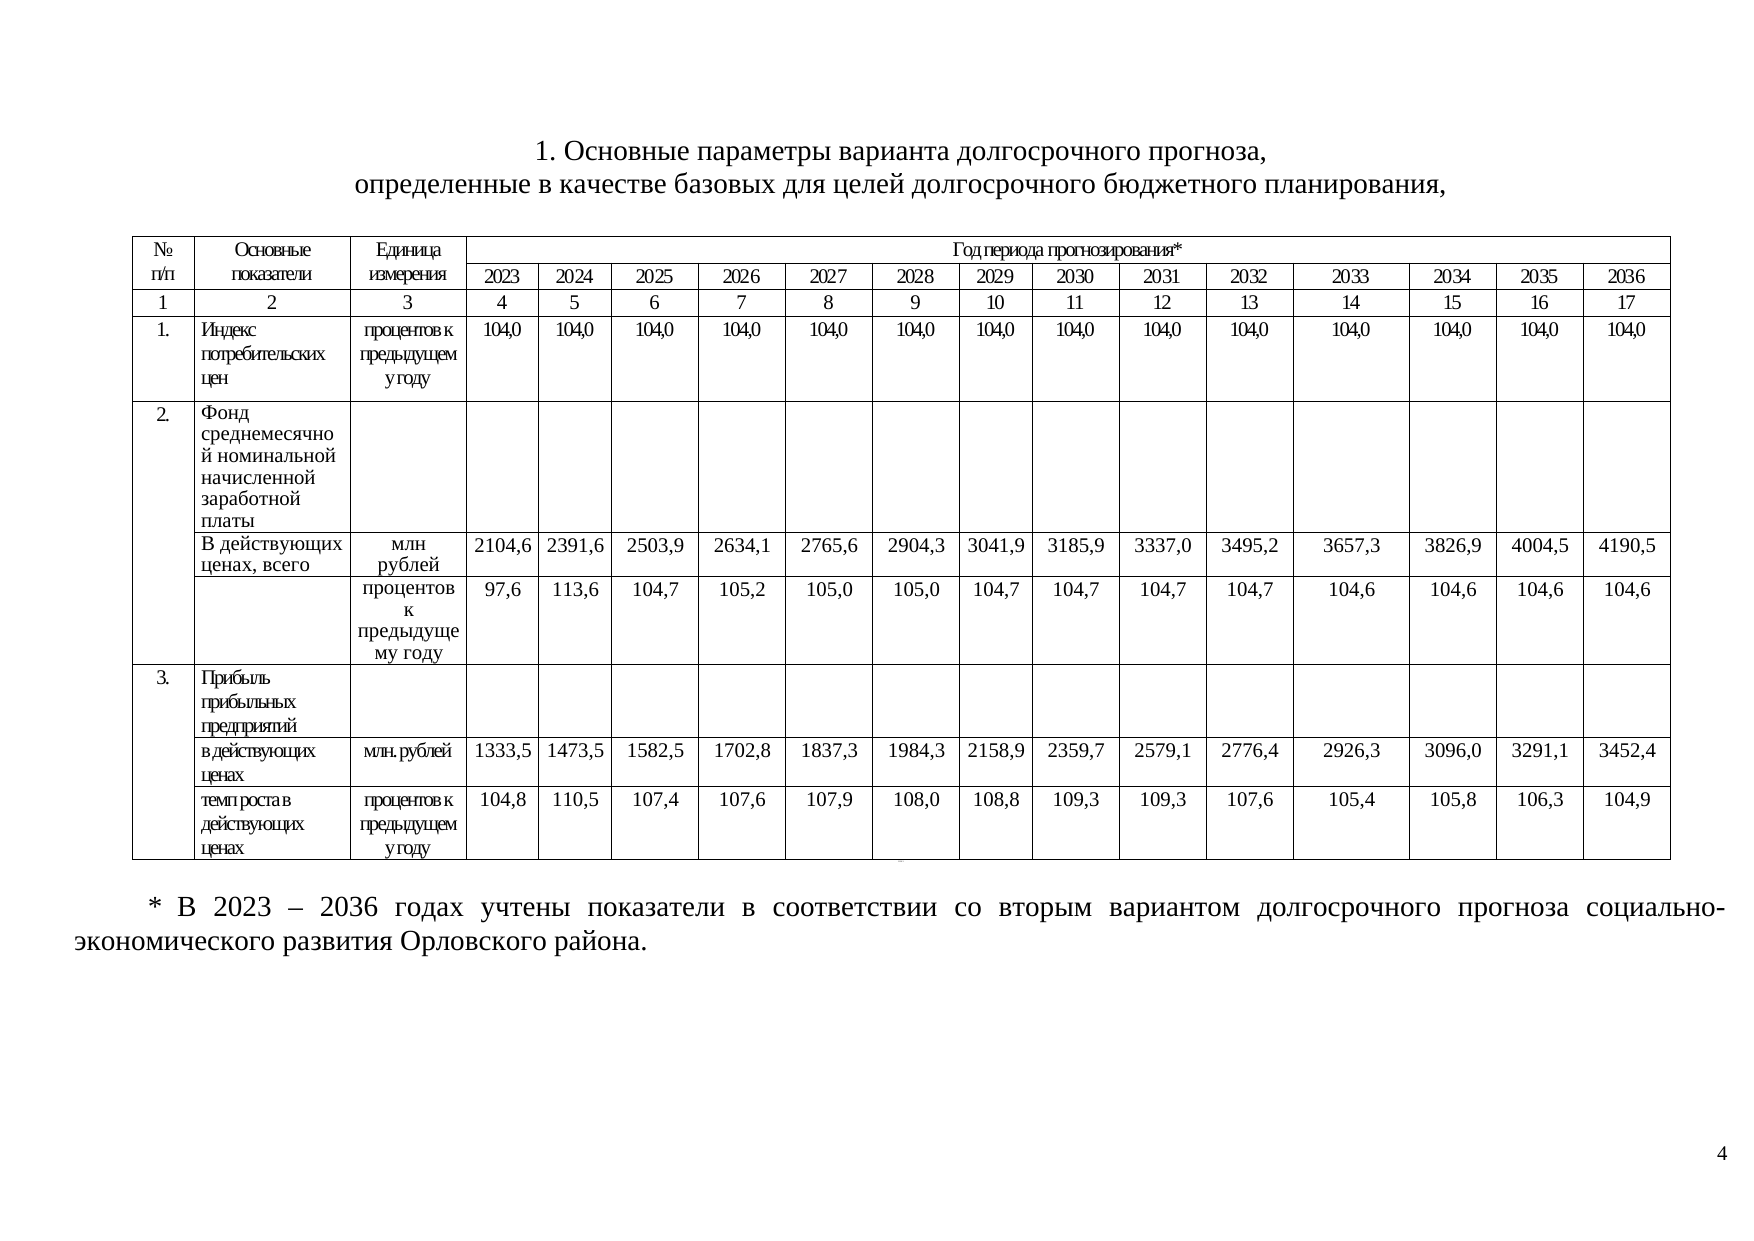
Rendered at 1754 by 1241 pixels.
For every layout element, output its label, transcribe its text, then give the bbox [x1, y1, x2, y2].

table_cell темп роста в действующих ценах [195, 787, 350, 859]
table_header Единица измерения [351, 237, 466, 289]
table_cell млн. рублей [351, 738, 466, 786]
table_cell 104,0 [1294, 317, 1409, 401]
table_cell 15 [1410, 290, 1496, 316]
table_cell 2158,9 [960, 738, 1032, 786]
table_cell 3826,9 [1410, 533, 1496, 576]
table_cell 2028 [873, 264, 959, 289]
table_cell 104,6 [1497, 577, 1583, 664]
table_cell 2033 [1294, 264, 1409, 289]
table_cell 2579,1 [1120, 738, 1206, 786]
table_cell [699, 402, 785, 532]
table_cell 2034 [1410, 264, 1496, 289]
table_cell 1. [133, 317, 194, 401]
table_cell 7 [699, 290, 785, 316]
table_cell [1033, 665, 1119, 737]
table_cell [1120, 402, 1206, 532]
table_cell [960, 665, 1032, 737]
table_cell 1 [133, 290, 194, 316]
table_cell 2776,4 [1207, 738, 1293, 786]
table_cell 2359,7 [1033, 738, 1119, 786]
table_cell 2 [195, 290, 350, 316]
table_cell 3452,4 [1584, 738, 1670, 786]
table_cell 97,6 [467, 577, 538, 664]
table_cell [960, 402, 1032, 532]
table_cell Фонд среднемесячной номинальной начисленной заработной платы [195, 402, 350, 532]
table_cell [1584, 665, 1670, 737]
table_cell [1584, 402, 1670, 532]
table_cell 104,0 [612, 317, 698, 401]
table_cell 104,6 [1294, 577, 1409, 664]
table_cell процентов к предыдущему году [351, 317, 466, 401]
table_cell [873, 665, 959, 737]
table_cell 105,8 [1410, 787, 1496, 859]
table_cell 108,0 [873, 787, 959, 859]
table_cell [467, 402, 538, 532]
table_cell 1333,5 [467, 738, 538, 786]
table_cell [1207, 665, 1293, 737]
table_cell 12 [1120, 290, 1206, 316]
table_cell [786, 665, 872, 737]
table_cell 6 [612, 290, 698, 316]
table_cell 2025 [612, 264, 698, 289]
table_cell [467, 665, 538, 737]
text определенные в качестве базовых для целей долгосрочного бюджетного планирования, [74, 166, 1727, 200]
table_cell 107,6 [699, 787, 785, 859]
table_cell [786, 402, 872, 532]
table_cell 2027 [786, 264, 872, 289]
table_cell 104,7 [1033, 577, 1119, 664]
table_cell в действующих ценах [195, 738, 350, 786]
table_cell 11 [1033, 290, 1119, 316]
table_cell [612, 665, 698, 737]
table_cell 104,0 [539, 317, 611, 401]
table_cell 104,0 [1207, 317, 1293, 401]
table_cell 2030 [1033, 264, 1119, 289]
table_cell 3291,1 [1497, 738, 1583, 786]
table_cell 105,0 [786, 577, 872, 664]
table_cell 107,6 [1207, 787, 1293, 859]
table_header Основные показатели [195, 237, 350, 289]
table_cell 2023 [467, 264, 538, 289]
table_cell [612, 402, 698, 532]
table_header Год периода прогнозирования* [467, 237, 1670, 262]
table_cell 104,7 [1120, 577, 1206, 664]
table_cell 13 [1207, 290, 1293, 316]
table_cell [351, 665, 466, 737]
table_cell млн рублей [351, 533, 466, 576]
table_cell [195, 577, 350, 664]
table_cell 105,0 [873, 577, 959, 664]
table_cell 2026 [699, 264, 785, 289]
table_cell 2926,3 [1294, 738, 1409, 786]
table_cell 104,0 [1120, 317, 1206, 401]
table_cell 14 [1294, 290, 1409, 316]
table_cell 104,0 [1410, 317, 1496, 401]
table_cell 104,7 [1207, 577, 1293, 664]
table_cell 17 [1584, 290, 1670, 316]
table_cell 2035 [1497, 264, 1583, 289]
table_cell 104,0 [467, 317, 538, 401]
table_cell 110,5 [539, 787, 611, 859]
table_cell 16 [1497, 290, 1583, 316]
table_cell 4004,5 [1497, 533, 1583, 576]
table_cell [1294, 402, 1409, 532]
table_cell 3495,2 [1207, 533, 1293, 576]
table_cell 2391,6 [539, 533, 611, 576]
table_cell 3041,9 [960, 533, 1032, 576]
table_cell процентов к предыдущему году [351, 787, 466, 859]
table_cell [873, 402, 959, 532]
table_cell 104,8 [467, 787, 538, 859]
table_cell 104,7 [960, 577, 1032, 664]
table_cell процентов к предыдущему году [351, 577, 466, 664]
table_cell 2765,6 [786, 533, 872, 576]
table_cell [1410, 402, 1496, 532]
table_cell 1837,3 [786, 738, 872, 786]
text 1. Основные параметры варианта долгосрочного прогноза, [74, 133, 1727, 166]
table_cell 1702,8 [699, 738, 785, 786]
table_cell 3337,0 [1120, 533, 1206, 576]
table_header № п/п [133, 237, 194, 289]
table_cell 2024 [539, 264, 611, 289]
table_cell 3657,3 [1294, 533, 1409, 576]
table_cell 104,0 [1033, 317, 1119, 401]
text * В 2023 – 2036 годах учтены показатели в соответствии со вторым вариантом долгосрочного прогноза социально-экономического развития Орловского района. [74, 889, 1727, 956]
table_cell [1294, 665, 1409, 737]
table_cell 2904,3 [873, 533, 959, 576]
table_cell 1582,5 [612, 738, 698, 786]
table_cell 104,6 [1584, 577, 1670, 664]
table_cell Индекс потребительских цен [195, 317, 350, 401]
table_cell 107,9 [786, 787, 872, 859]
table_cell [1033, 402, 1119, 532]
table_cell 3185,9 [1033, 533, 1119, 576]
table_cell 104,0 [786, 317, 872, 401]
table_cell [1497, 665, 1583, 737]
table_cell 2032 [1207, 264, 1293, 289]
table_cell 109,3 [1120, 787, 1206, 859]
table_cell 104,0 [699, 317, 785, 401]
table_cell 10 [960, 290, 1032, 316]
table_cell 104,9 [1584, 787, 1670, 859]
table_cell 2029 [960, 264, 1032, 289]
table_cell 2036 [1584, 264, 1670, 289]
table_cell 4190,5 [1584, 533, 1670, 576]
table_cell 1984,3 [873, 738, 959, 786]
table_cell 9 [873, 290, 959, 316]
table_cell 104,6 [1410, 577, 1496, 664]
table_cell Прибыль прибыльных предприятий [195, 665, 350, 737]
table_cell 105,4 [1294, 787, 1409, 859]
table_cell 8 [786, 290, 872, 316]
table_cell 107,4 [612, 787, 698, 859]
table_cell [539, 402, 611, 532]
table_cell 104,0 [1497, 317, 1583, 401]
table_cell [351, 402, 466, 532]
table_cell В действующих ценах, всего [195, 533, 350, 576]
table_cell 2. [133, 402, 194, 664]
table_cell [1497, 402, 1583, 532]
table_cell 2634,1 [699, 533, 785, 576]
table_cell 104,0 [960, 317, 1032, 401]
table_cell 105,2 [699, 577, 785, 664]
table_cell 3 [351, 290, 466, 316]
table_cell 104,0 [873, 317, 959, 401]
table_cell 1473,5 [539, 738, 611, 786]
table_cell 2104,6 [467, 533, 538, 576]
table_cell 108,8 [960, 787, 1032, 859]
table_cell [539, 665, 611, 737]
table_cell 3. [133, 665, 194, 859]
table_cell [1207, 402, 1293, 532]
table_cell [699, 665, 785, 737]
table_cell 106,3 [1497, 787, 1583, 859]
table_cell 104,7 [612, 577, 698, 664]
table_cell 104,0 [1584, 317, 1670, 401]
table_cell 2503,9 [612, 533, 698, 576]
table_cell 5 [539, 290, 611, 316]
table_cell 3096,0 [1410, 738, 1496, 786]
table_cell 2031 [1120, 264, 1206, 289]
table_cell 109,3 [1033, 787, 1119, 859]
table_cell 113,6 [539, 577, 611, 664]
table_cell [1410, 665, 1496, 737]
table_cell [1120, 665, 1206, 737]
table_cell 4 [467, 290, 538, 316]
